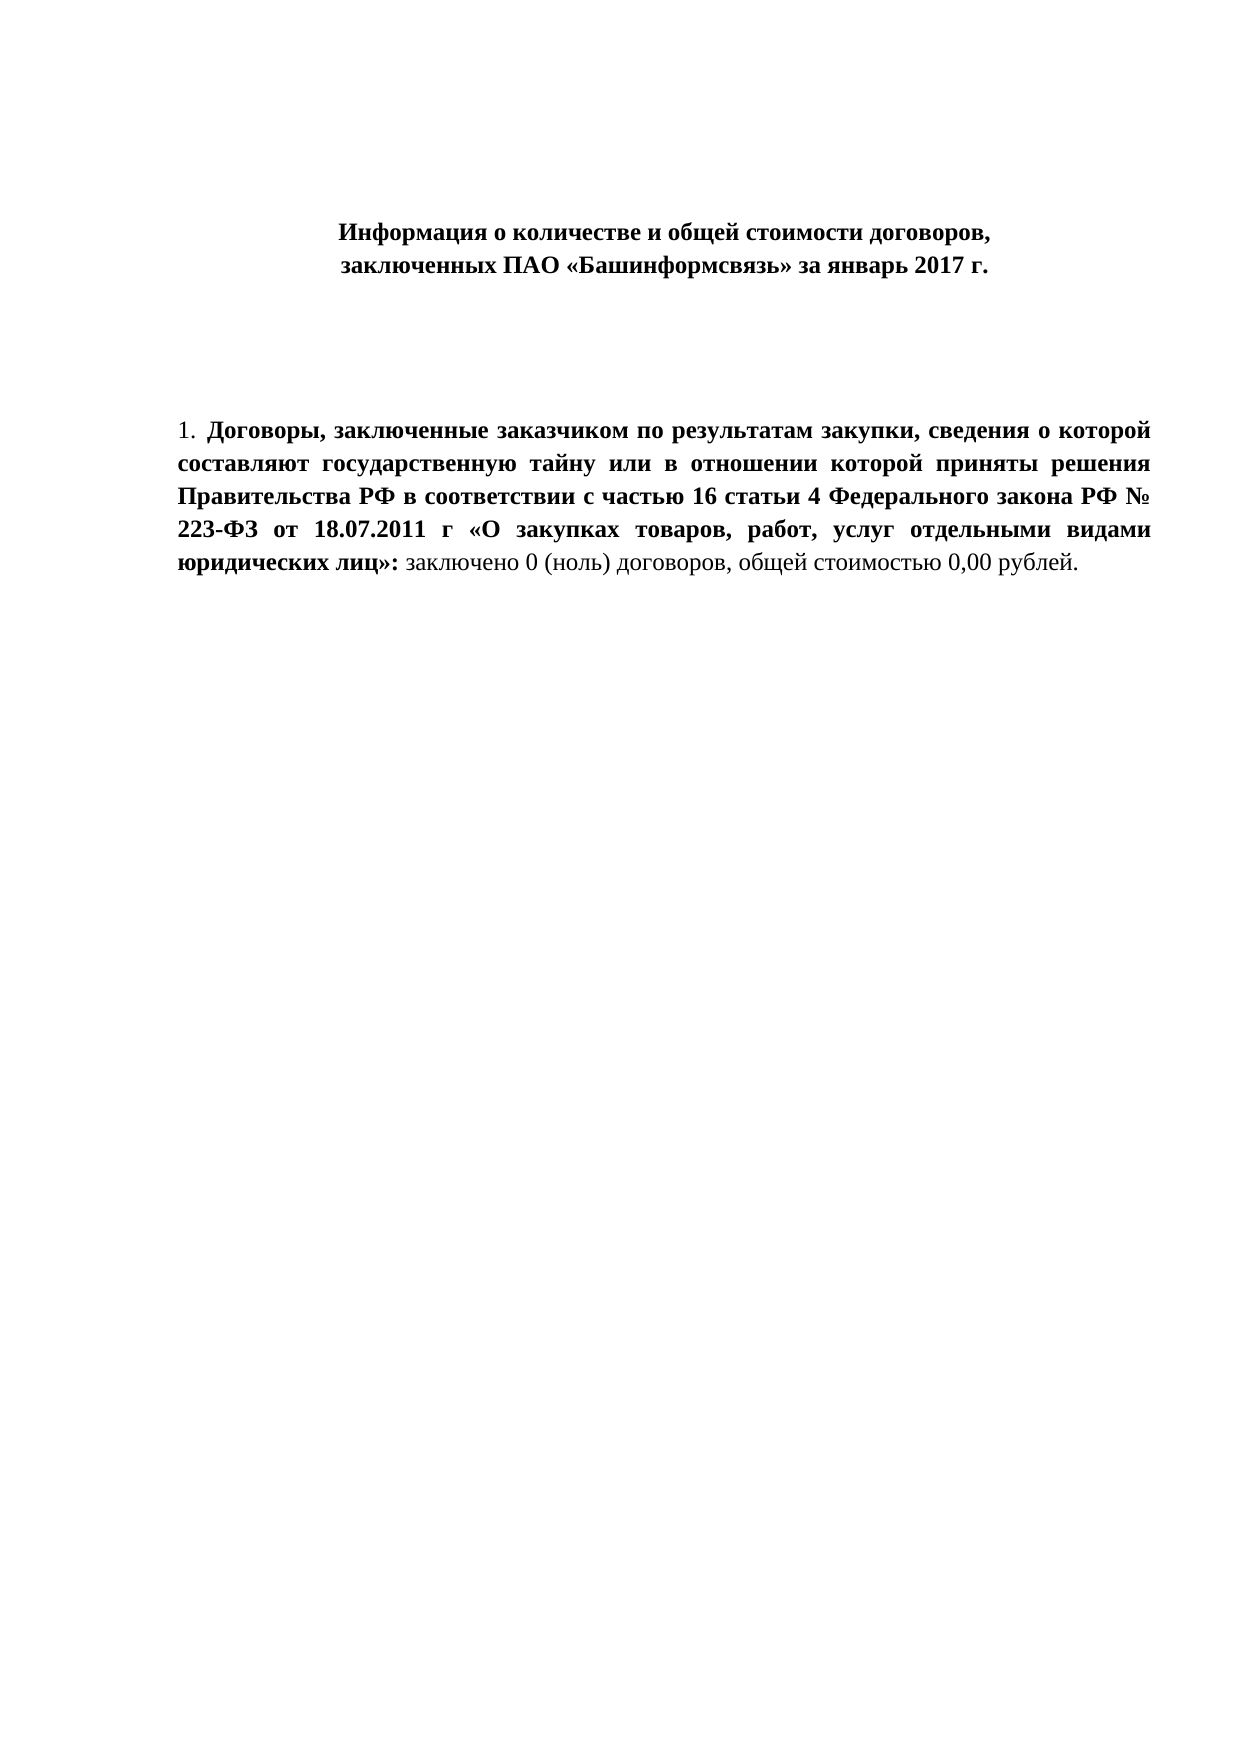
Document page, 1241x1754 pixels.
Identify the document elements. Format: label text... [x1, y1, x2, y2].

text заключенных ПАО «Башинформсвязь» за январь 2017 г. [177, 250, 1152, 279]
list Договоры, заключенные заказчиком по результатам закупки, сведения о которой составляют государственную тайну или в отношении которой приняты решения Правительства РФ в соответствии с частью 16 статьи 4 Федерального закона РФ № 223-ФЗ от 18.07.2011 г «О закупках товаров, работ, услуг отдельными видами юридических лиц»: заключено 0 (ноль) договоров, общей стоимостью 0,00 рублей. [177, 415, 1152, 576]
text Информация о количестве и общей стоимости договоров, [177, 217, 1152, 246]
